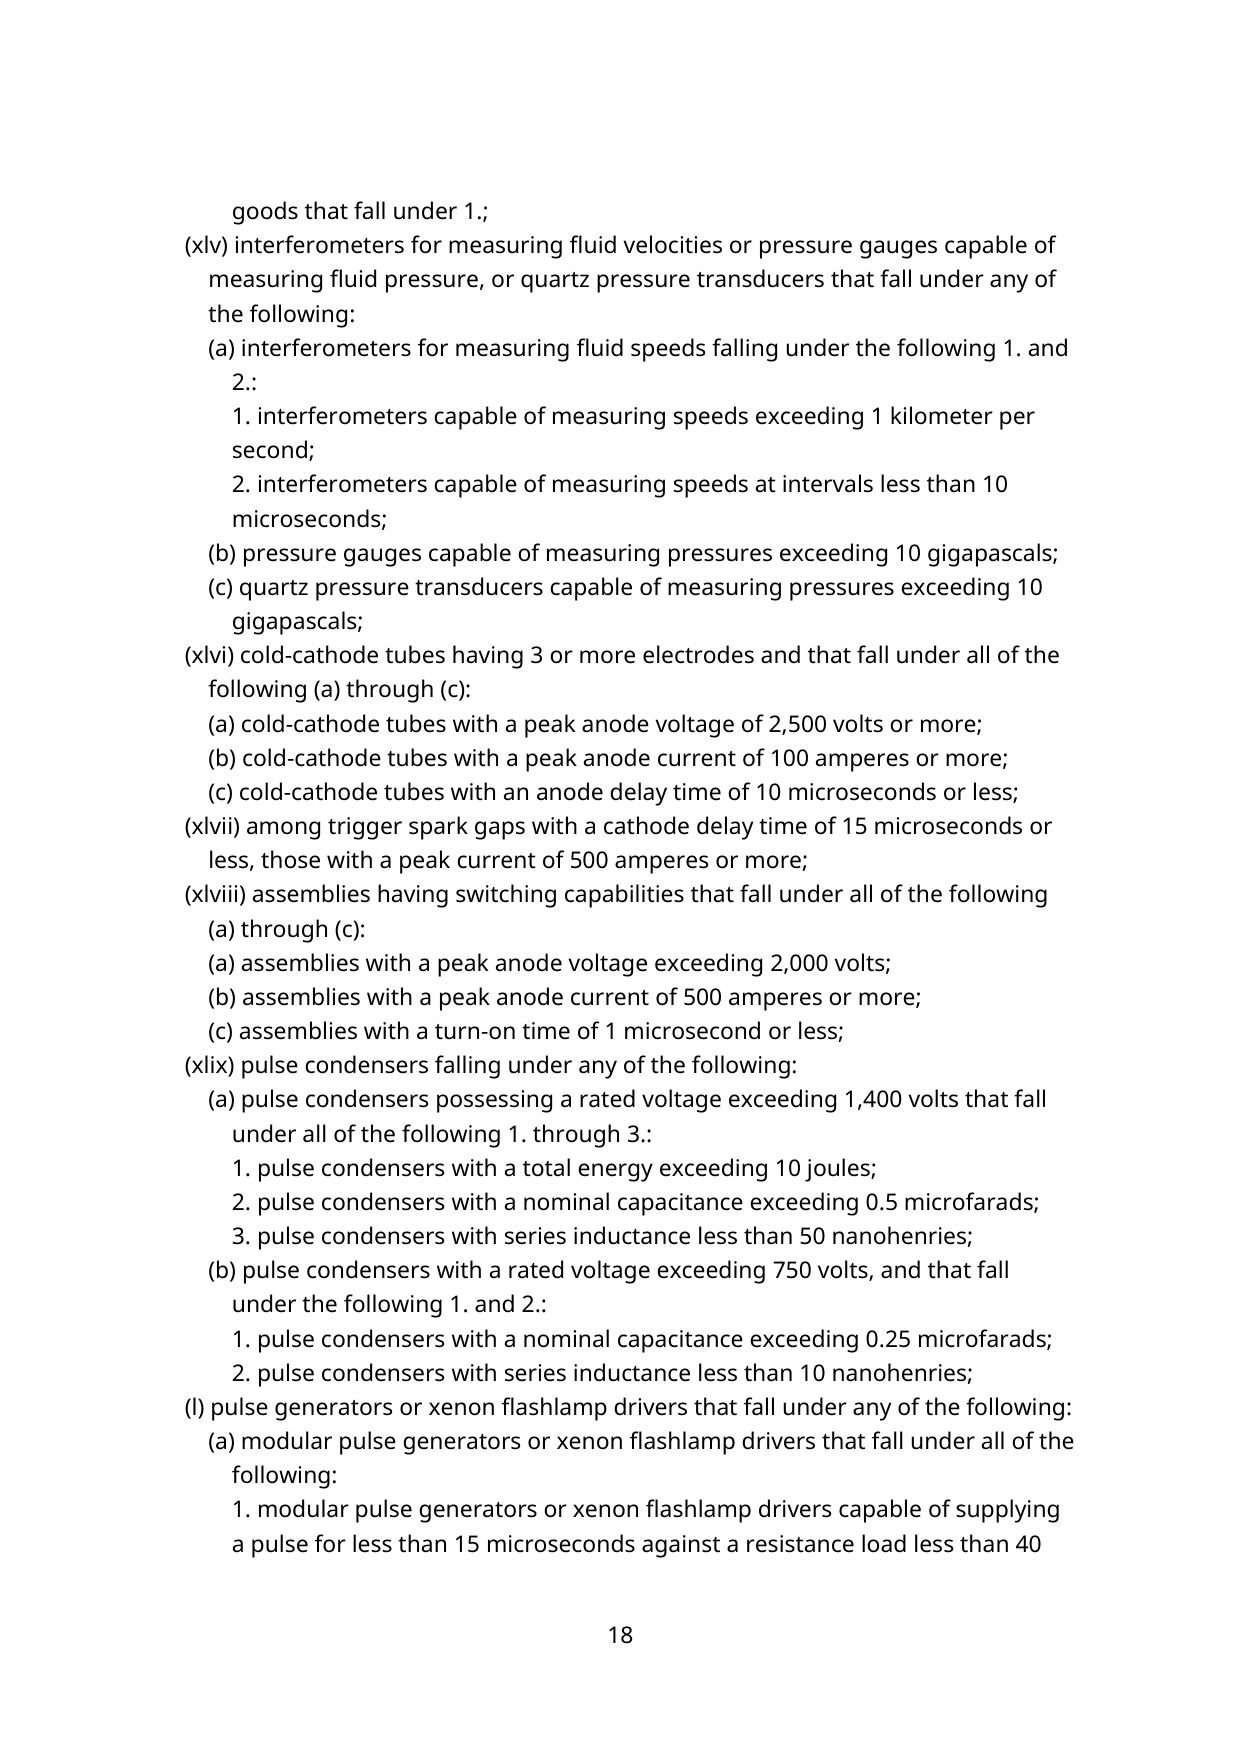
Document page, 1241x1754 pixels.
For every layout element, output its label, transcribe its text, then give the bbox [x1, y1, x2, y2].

text (a) pulse condensers possessing a rated voltage exceeding 1,400 volts that fall under all of the following 1. through 3.: [207, 1082, 1079, 1150]
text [230, 1492, 1079, 1560]
text (a) modular pulse generators or xenon flashlamp drivers that fall under all of the following: [207, 1424, 1079, 1492]
text (a) assemblies with a peak anode voltage exceeding 2,000 volts; [207, 945, 1079, 979]
text 1. pulse condensers with a nominal capacitance exceeding 0.25 microfarads; [230, 1321, 1079, 1355]
text (b) pulse condensers with a rated voltage exceeding 750 volts, and that fall under the following 1. and 2.: [207, 1253, 1079, 1321]
text (xlix) pulse condensers falling under any of the following: [184, 1048, 1079, 1082]
text (a) cold-cathode tubes with a peak anode voltage of 2,500 volts or more; [207, 706, 1079, 740]
text (xlvii) among trigger spark gaps with a cathode delay time of 15 microseconds or less, those with a peak current of 500 amperes or more; [184, 809, 1079, 877]
text (xlvi) cold-cathode tubes having 3 or more electrodes and that fall under all of the following (a) through (c): [184, 638, 1079, 706]
text (a) interferometers for measuring fluid speeds falling under the following 1. and 2.: [207, 330, 1079, 399]
text (b) pressure gauges capable of measuring pressures exceeding 10 gigapascals; [207, 535, 1079, 569]
text 1. pulse condensers with a total energy exceeding 10 joules; [230, 1150, 1079, 1184]
text 1. interferometers capable of measuring speeds exceeding 1 kilometer per second; [230, 399, 1079, 467]
text (l) pulse generators or xenon flashlamp drivers that fall under any of the following: [184, 1389, 1079, 1424]
text 2. pulse condensers with series inductance less than 10 nanohenries; [230, 1355, 1079, 1389]
text (b) cold-cathode tubes with a peak anode current of 100 amperes or more; [207, 740, 1079, 774]
text (xlviii) assemblies having switching capabilities that fall under all of the following (a) through (c): [184, 877, 1079, 945]
text (xlv) interferometers for measuring fluid velocities or pressure gauges capable of measuring fluid pressure, or quartz pressure transducers that fall under any of the following: [184, 228, 1079, 330]
text (b) assemblies with a peak anode current of 500 amperes or more; [207, 979, 1079, 1014]
text (c) cold-cathode tubes with an anode delay time of 10 microseconds or less; [207, 774, 1079, 809]
text 3. pulse condensers with series inductance less than 50 nanohenries; [230, 1219, 1079, 1253]
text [230, 194, 1079, 228]
text (c) assemblies with a turn-on time of 1 microsecond or less; [207, 1014, 1079, 1048]
text 2. interferometers capable of measuring speeds at intervals less than 10 microseconds; [230, 467, 1079, 535]
text (c) quartz pressure transducers capable of measuring pressures exceeding 10 gigapascals; [207, 569, 1079, 638]
text 2. pulse condensers with a nominal capacitance exceeding 0.5 microfarads; [230, 1184, 1079, 1219]
